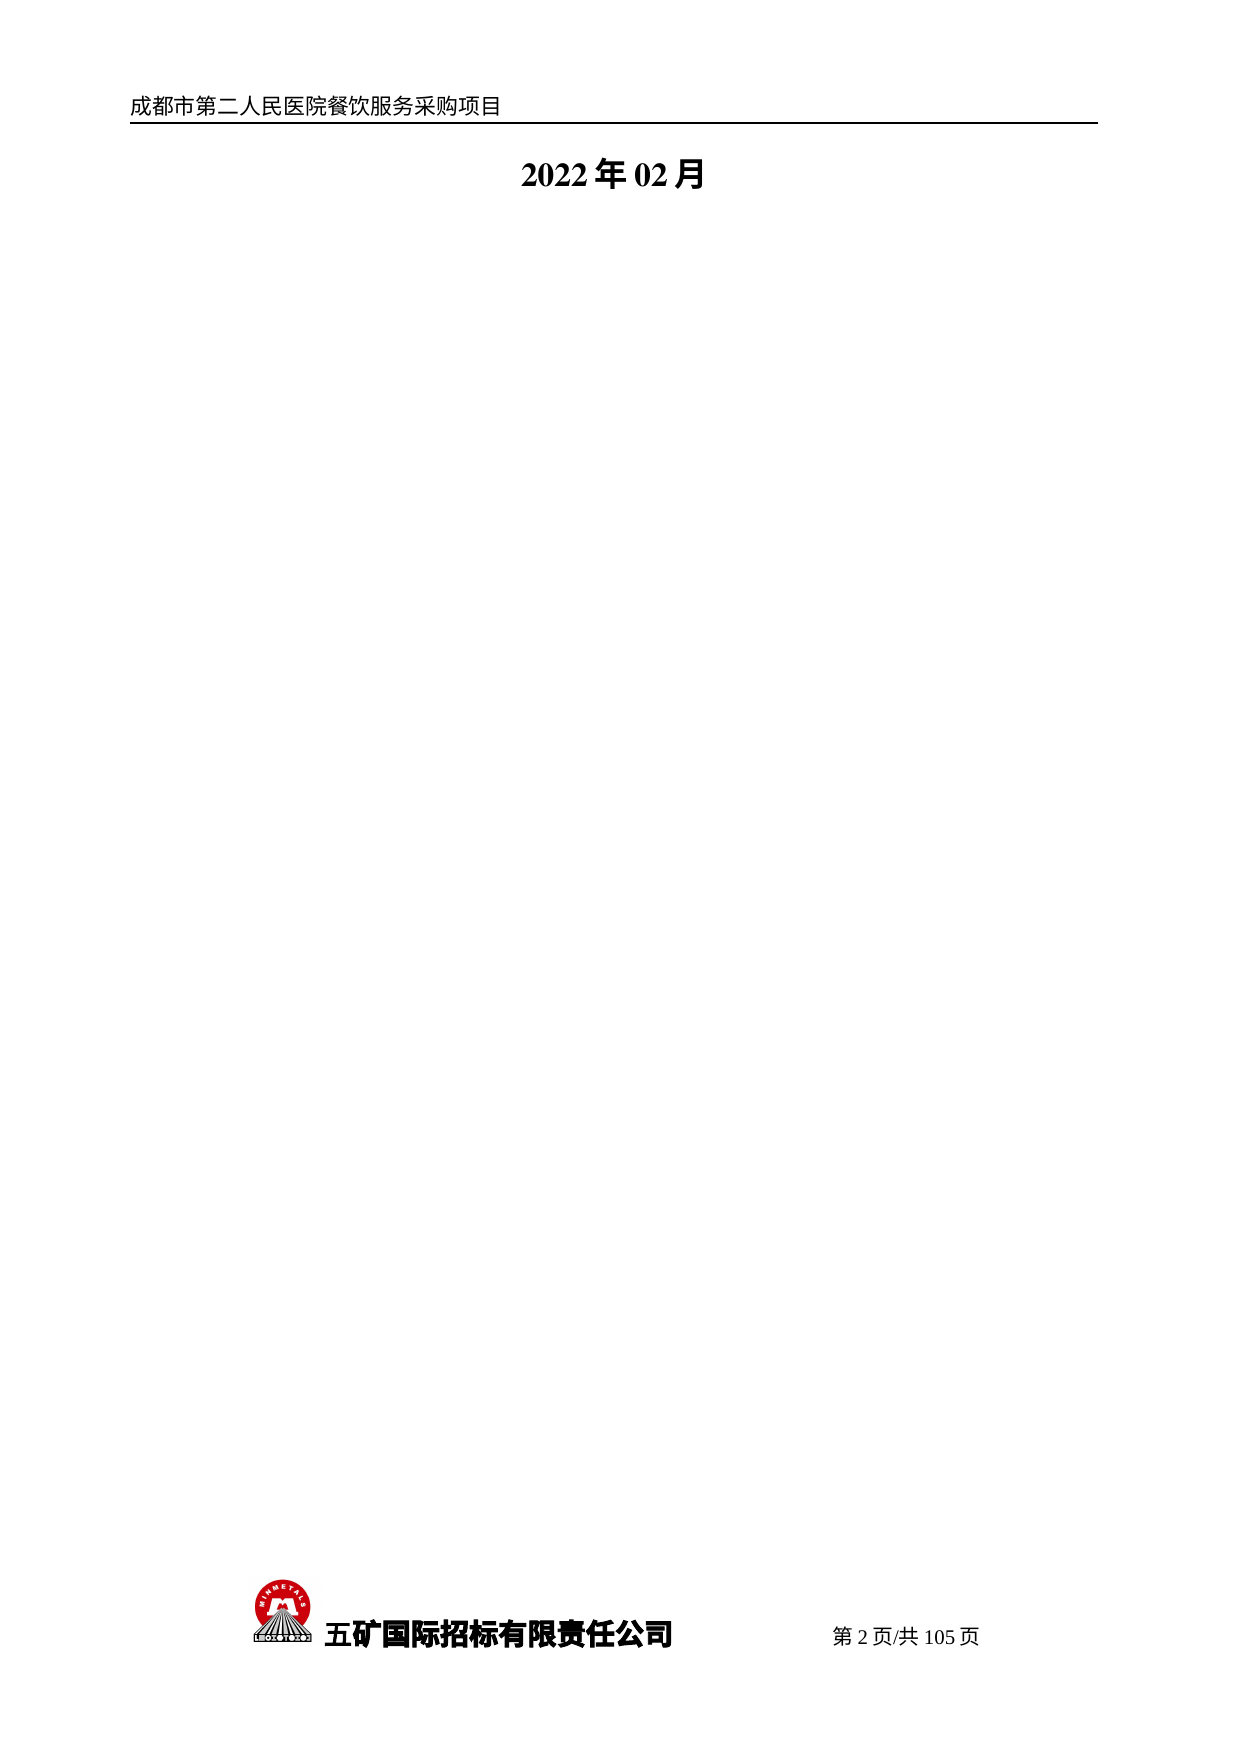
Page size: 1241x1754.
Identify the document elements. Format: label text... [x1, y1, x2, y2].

picture [249, 1577, 322, 1644]
text 2022年02月 [130, 148, 1098, 196]
